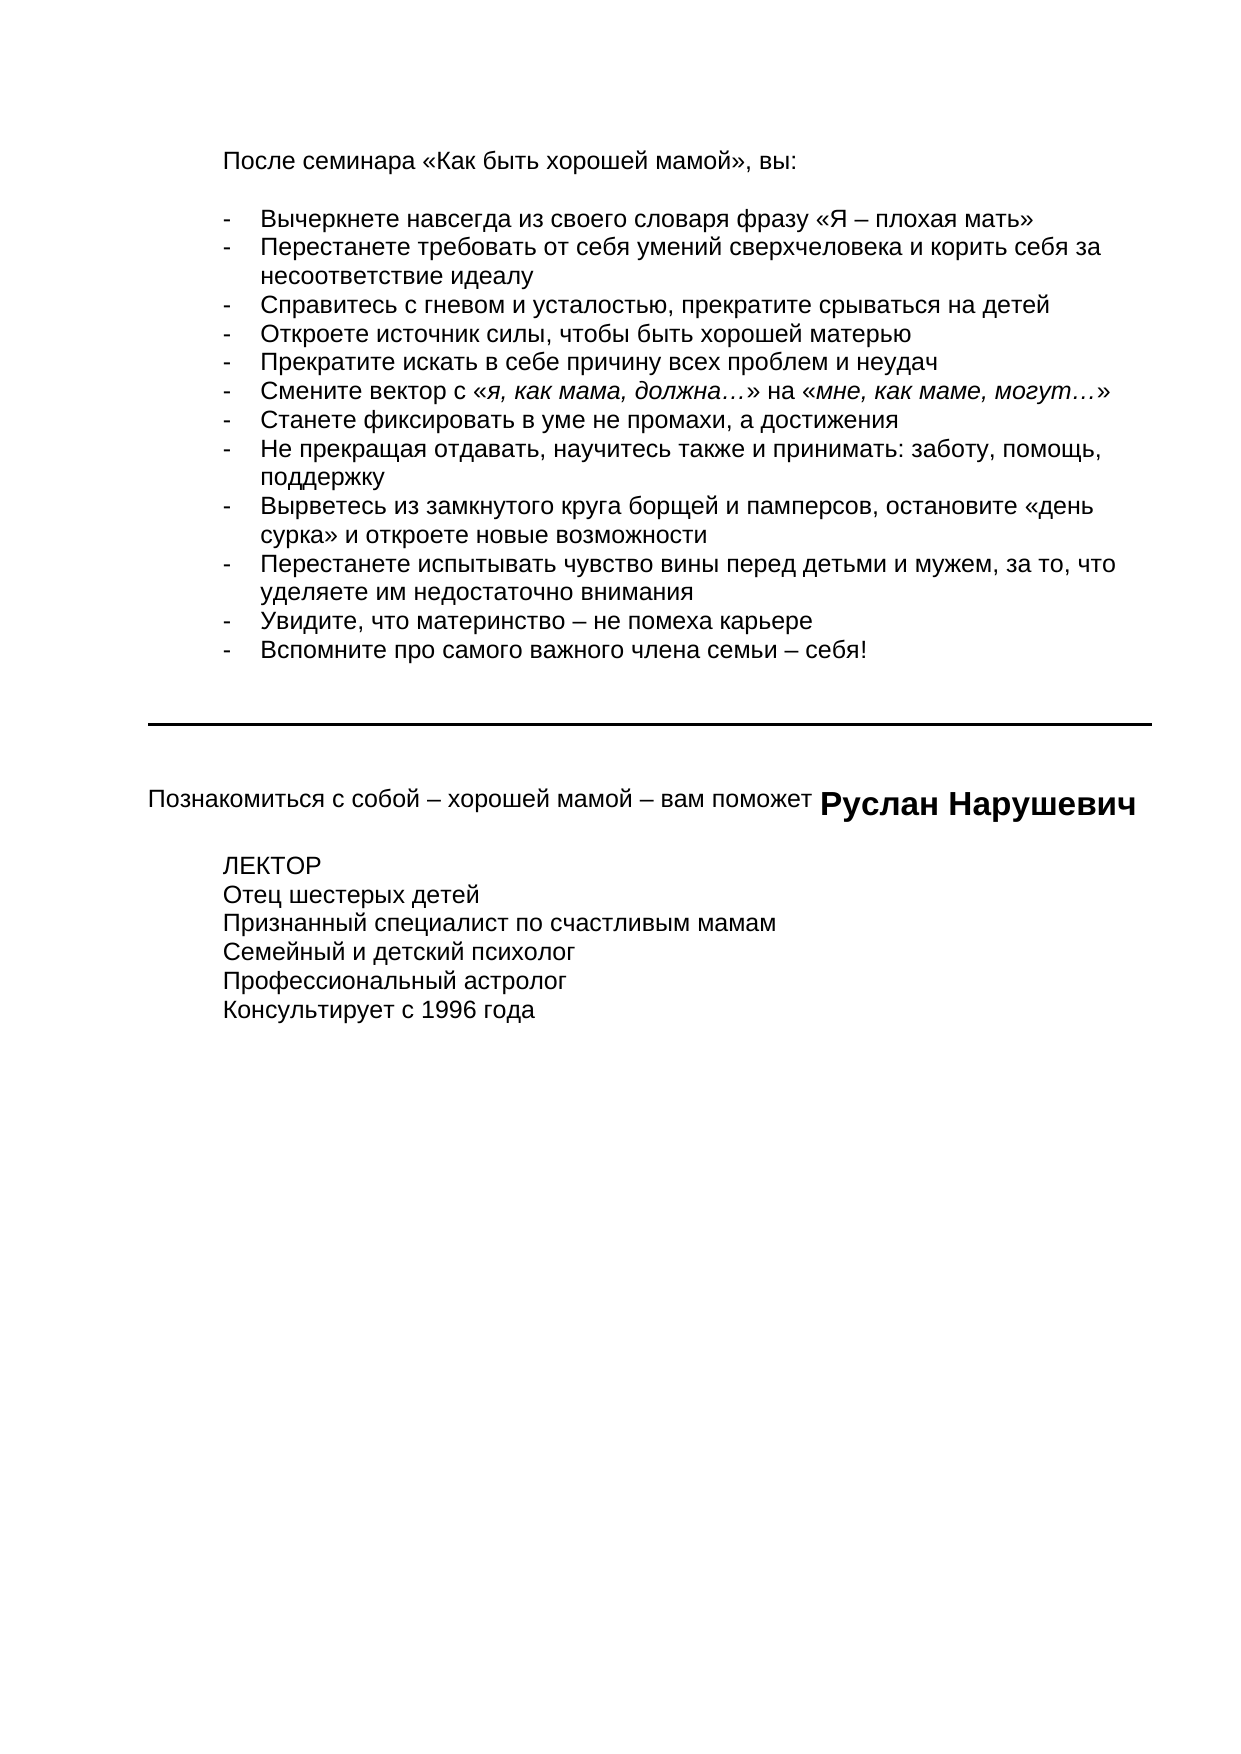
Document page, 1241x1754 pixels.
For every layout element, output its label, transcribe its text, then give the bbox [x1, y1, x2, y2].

list Справитесь с гневом и усталостью, прекратите срываться на детей [223, 290, 1152, 318]
list Консультирует с 1996 года [223, 995, 1152, 1023]
list Смените вектор с «я, как мама, должна…» на «мне, как маме, могут…» [223, 376, 1152, 405]
list Перестанете испытывать чувство вины перед детьми и мужем, за то, что уделяете им недостаточно внимания [223, 548, 1152, 606]
list ЛЕКТОР [223, 851, 1152, 880]
list Профессиональный астролог [223, 966, 1152, 995]
list Откроете источник силы, чтобы быть хорошей матерью [223, 318, 1152, 347]
list Прекратите искать в себе причину всех проблем и неудач [223, 347, 1152, 376]
list Не прекращая отдавать, научитесь также и принимать: заботу, помощь, поддержку [223, 433, 1152, 491]
list Вырветесь из замкнутого круга борщей и памперсов, остановите «день сурка» и откроете новые возможности [223, 491, 1152, 548]
list Станете фиксировать в уме не промахи, а достижения [223, 405, 1152, 433]
list Увидите, что материнство – не помеха карьере [223, 606, 1152, 635]
list Вспомните про самого важного члена семьи – себя! [223, 635, 1152, 663]
list Перестанете требовать от себя умений сверхчеловека и корить себя за несоответствие идеалу [223, 232, 1152, 290]
list После семинара «Как быть хорошей мамой», вы: [223, 146, 1152, 175]
list Отец шестерых детей [223, 880, 1152, 908]
list Семейный и детский психолог [223, 937, 1152, 966]
list Познакомиться с собой – хорошей мамой – вам поможет Руслан Нарушевич [148, 784, 1152, 822]
list Вычеркнете навсегда из своего словаря фразу «Я – плохая мать» [223, 203, 1152, 232]
list Признанный специалист по счастливым мамам [223, 908, 1152, 937]
